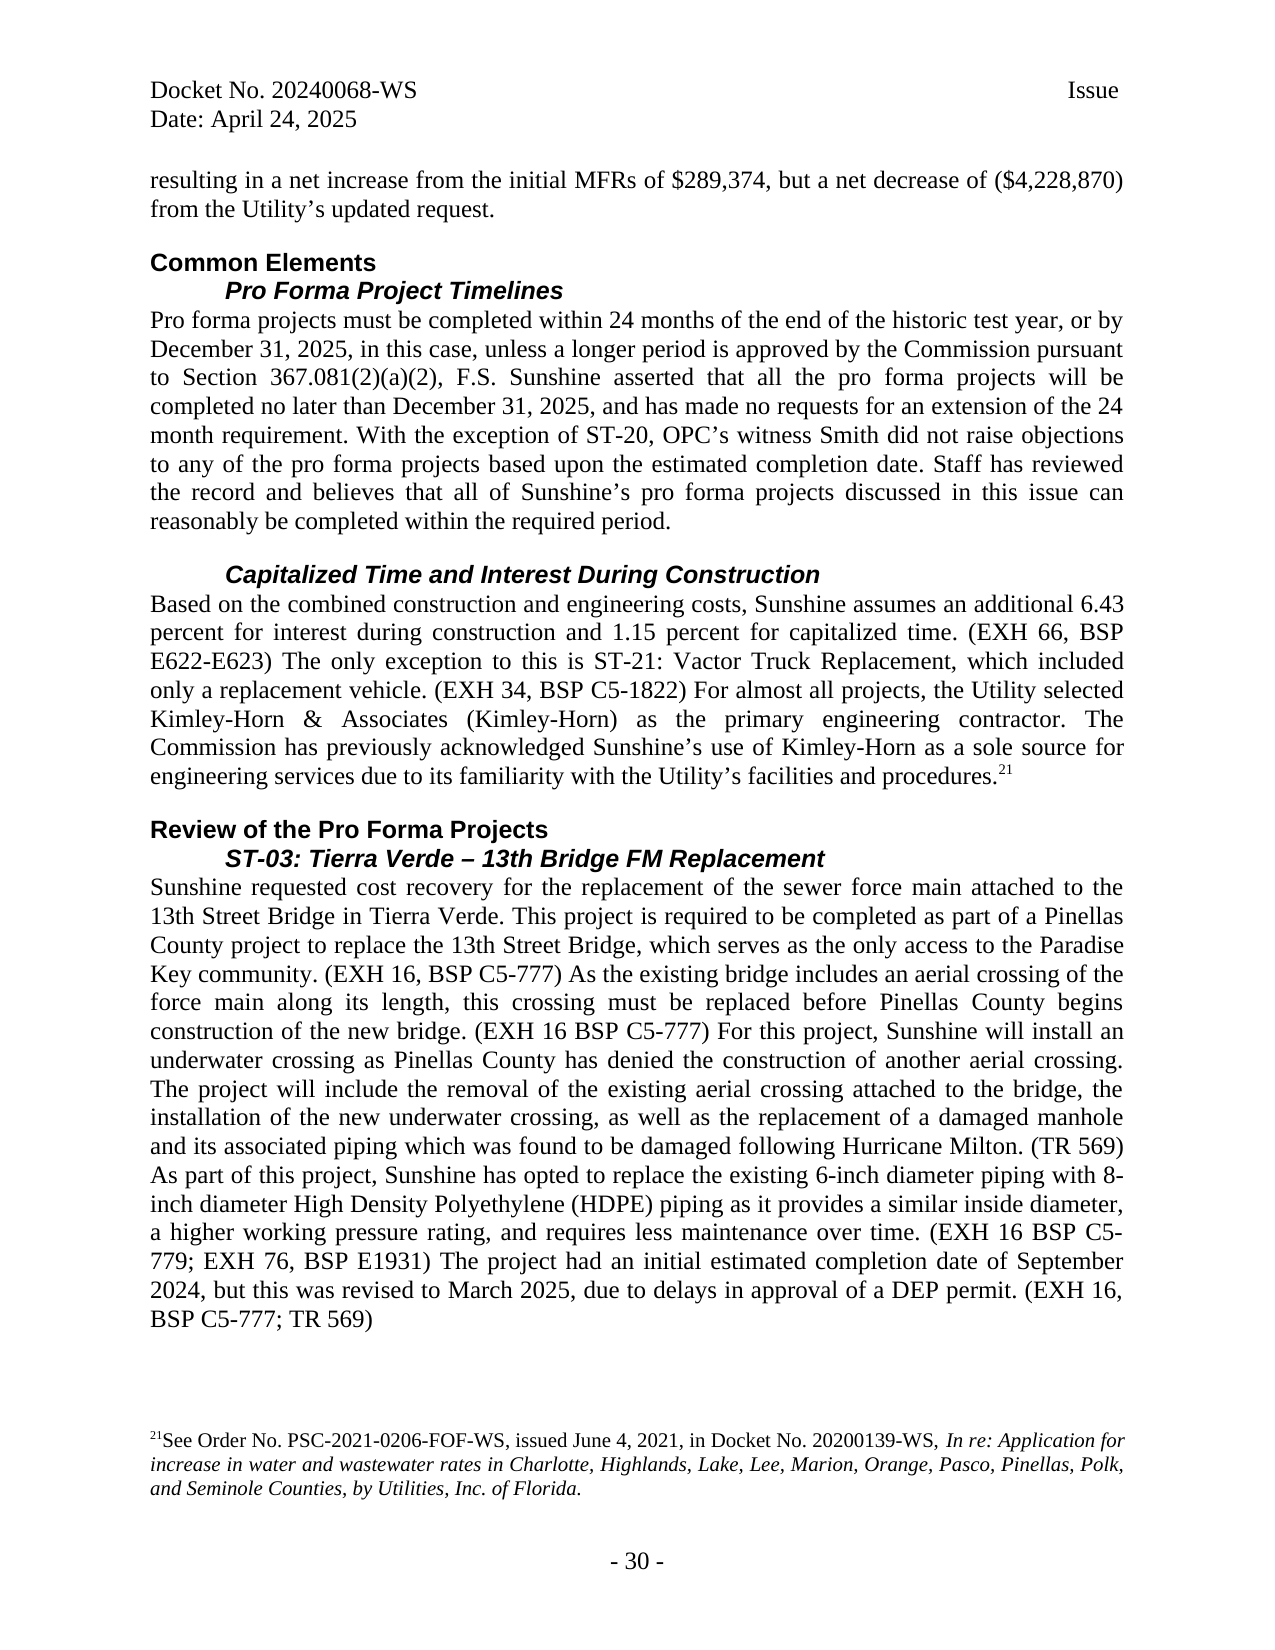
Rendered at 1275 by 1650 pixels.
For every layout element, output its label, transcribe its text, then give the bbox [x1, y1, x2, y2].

text Sunshine requested cost recovery for the replacement of the sewer force main attached to the 13th Street Bridge in Tierra Verde. This project is required to be completed as part of a Pinellas County project to replace the 13th Street Bridge, which serves as the only access to the Paradise Key community. (EXH 16, BSP C5-777) As the existing bridge includes an aerial crossing of the force main along its length, this crossing must be replaced before Pinellas County begins construction of the new bridge. (EXH 16 BSP C5-777) For this project, Sunshine will install an underwater crossing as Pinellas County has denied the construction of another aerial crossing. The project will include the removal of the existing aerial crossing attached to the bridge, the installation of the new underwater crossing, as well as the replacement of a damaged manhole and its associated piping which was found to be damaged following Hurricane Milton. (TR 569) As part of this project, Sunshine has opted to replace the existing 6-inch diameter piping with 8-inch diameter High Density Polyethylene (HDPE) piping as it provides a similar inside diameter, a higher working pressure rating, and requires less maintenance over time. (EXH 16 BSP C5-779; EXH 76, BSP E1931) The project had an initial estimated completion date of September 2024, but this was revised to March 2025, due to delays in approval of a DEP permit. (EXH 16, BSP C5-777; TR 569) [150, 872, 1125, 1332]
subtitle ST-03: Tierra Verde – 13th Bridge FM Replacement [225, 844, 1125, 872]
text Based on the combined construction and engineering costs, Sunshine assumes an additional 6.43 percent for interest during construction and 1.15 percent for capitalized time. (EXH 66, BSP E622-E623) The only exception to this is ST-21: Vactor Truck Replacement, which included only a replacement vehicle. (EXH 34, BSP C5-1822) For almost all projects, the Utility selected Kimley-Horn & Associates (Kimley-Horn) as the primary engineering contractor. The Commission has previously acknowledged Sunshine’s use of Kimley-Horn as a sole source for engineering services due to its familiarity with the Utility’s facilities and procedures. [150, 589, 1125, 790]
subtitle Capitalized Time and Interest During Construction [225, 560, 1125, 589]
subtitle Common Elements [150, 247, 1125, 276]
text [150, 165, 1125, 222]
subtitle Pro Forma Project Timelines [225, 276, 1125, 305]
text Pro forma projects must be completed within 24 months of the end of the historic test year, or by December 31, 2025, in this case, unless a longer period is approved by the Commission pursuant to Section 367.081(2)(a)(2), F.S. Sunshine asserted that all the pro forma projects will be completed no later than December 31, 2025, and has made no requests for an extension of the 24 month requirement. With the exception of ST-20, OPC’s witness Smith did not raise objections to any of the pro forma projects based upon the estimated completion date. Staff has reviewed the record and believes that all of Sunshine’s pro forma projects discussed in this issue can reasonably be completed within the required period. [150, 305, 1125, 535]
subtitle Review of the Pro Forma Projects [150, 815, 1125, 844]
